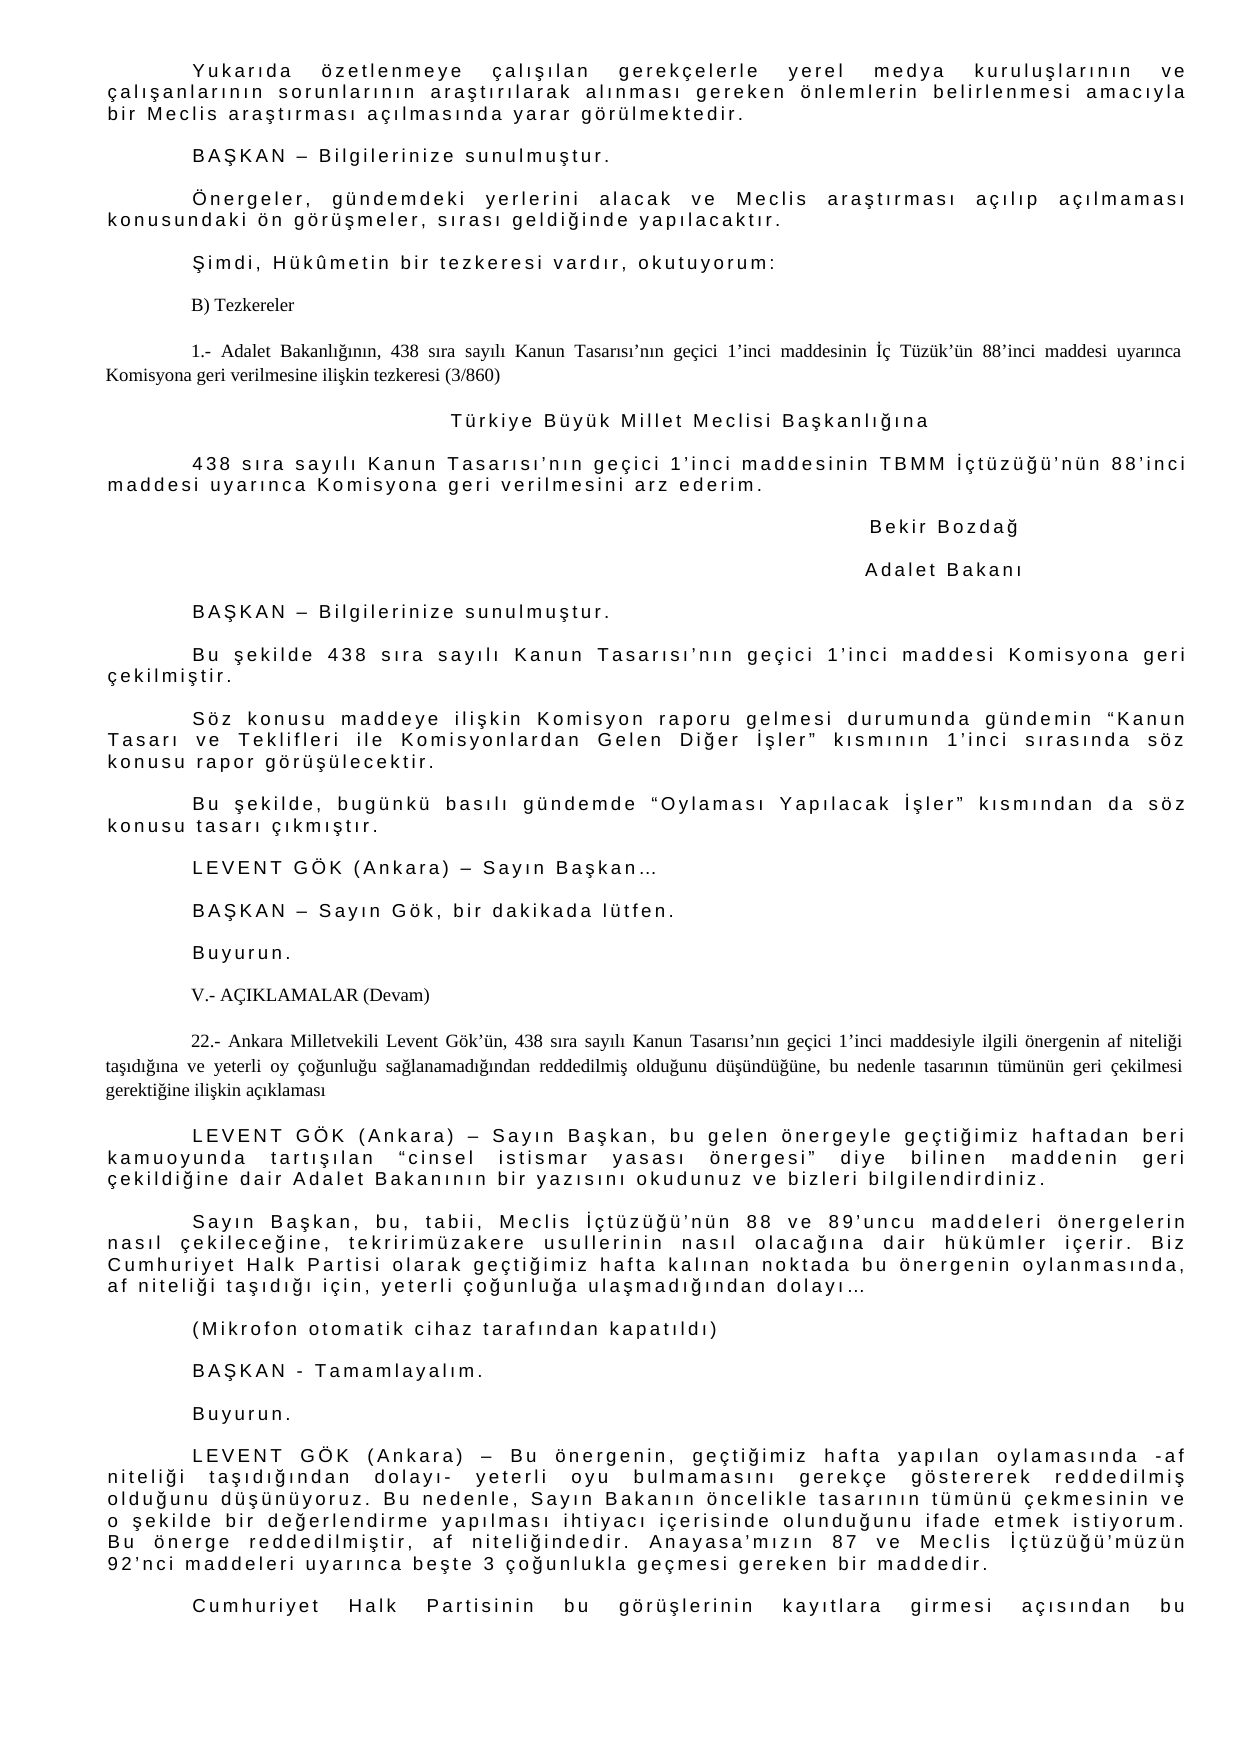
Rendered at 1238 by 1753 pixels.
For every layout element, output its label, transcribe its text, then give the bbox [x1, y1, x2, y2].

text Buyurun. [107, 1402, 1186, 1424]
text LEVENT GÖK (Ankara) – Sayın Başkan… [107, 857, 1186, 878]
text Sayın Başkan, bu, tabii, Meclis İçtüzüğü’nün 88 ve 89’uncu maddeleri önergelerin nasıl çekileceğine, tekririmüzakere usullerinin nasıl olacağına dair hükümler içerir. Biz Cumhuriyet Halk Partisi olarak geçtiğimiz hafta kalınan noktada bu önergenin oylanmasında, af niteliği taşıdığı için, yeterli çoğunluğa ulaşmadığından dolayı… [107, 1211, 1186, 1297]
text BAŞKAN - Tamamlayalım. [107, 1360, 1186, 1382]
text V.- AÇIKLAMALAR (Devam) [105, 984, 1184, 1006]
text Bekir Bozdağ [107, 516, 1186, 538]
text 1.- Adalet Bakanlığının, 438 sıra sayılı Kanun Tasarısı’nın geçici 1’inci maddesinin İç Tüzük’ün 88’inci maddesi uyarınca Komisyona geri verilmesine ilişkin tezkeresi (3/860) [105, 339, 1184, 386]
text Adalet Bakanı [107, 559, 1186, 580]
text BAŞKAN – Sayın Gök, bir dakikada lütfen. [107, 899, 1186, 921]
text Türkiye Büyük Millet Meclisi Başkanlığına [107, 410, 1186, 432]
text B) Tezkereler [105, 294, 1184, 316]
text Şimdi, Hükûmetin bir tezkeresi vardır, okutuyorum: [107, 252, 1186, 273]
text Önergeler, gündemdeki yerlerini alacak ve Meclis araştırması açılıp açılmaması konusundaki ön görüşmeler, sırası geldiğinde yapılacaktır. [107, 188, 1186, 231]
text LEVENT GÖK (Ankara) – Bu önergenin, geçtiğimiz hafta yapılan oylamasında -af niteliği taşıdığından dolayı- yeterli oyu bulmamasını gerekçe göstererek reddedilmiş olduğunu düşünüyoruz. Bu nedenle, Sayın Bakanın öncelikle tasarının tümünü çekmesinin ve o şekilde bir değerlendirme yapılması ihtiyacı içerisinde olunduğunu ifade etmek istiyorum. Bu önerge reddedilmiştir, af niteliğindedir. Anayasa’mızın 87 ve Meclis İçtüzüğü’müzün 92’nci maddeleri uyarınca beşte 3 çoğunlukla geçmesi gereken bir maddedir. [107, 1445, 1186, 1574]
text 22.- Ankara Milletvekili Levent Gök’ün, 438 sıra sayılı Kanun Tasarısı’nın geçici 1’inci maddesiyle ilgili önergenin af niteliği taşıdığına ve yeterli oy çoğunluğu sağlanamadığından reddedilmiş olduğunu düşündüğüne, bu nedenle tasarının tümünün geri çekilmesi gerektiğine ilişkin açıklaması [105, 1030, 1184, 1101]
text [107, 1595, 1186, 1617]
text Yukarıda özetlenmeye çalışılan gerekçelerle yerel medya kuruluşlarının ve çalışanlarının sorunlarının araştırılarak alınması gereken önlemlerin belirlenmesi amacıyla bir Meclis araştırması açılmasında yarar görülmektedir. [107, 60, 1186, 124]
text (Mikrofon otomatik cihaz tarafından kapatıldı) [107, 1318, 1186, 1339]
text 438 sıra sayılı Kanun Tasarısı’nın geçici 1’inci maddesinin TBMM İçtüzüğü’nün 88’inci maddesi uyarınca Komisyona geri verilmesini arz ederim. [107, 452, 1186, 496]
text BAŞKAN – Bilgilerinize sunulmuştur. [107, 145, 1186, 167]
text Bu şekilde 438 sıra sayılı Kanun Tasarısı’nın geçici 1’inci maddesi Komisyona geri çekilmiştir. [107, 643, 1186, 687]
text LEVENT GÖK (Ankara) – Sayın Başkan, bu gelen önergeyle geçtiğimiz haftadan beri kamuoyunda tartışılan “cinsel istismar yasası önergesi” diye bilinen maddenin geri çekildiğine dair Adalet Bakanının bir yazısını okudunuz ve bizleri bilgilendirdiniz. [107, 1125, 1186, 1190]
text Buyurun. [107, 942, 1186, 963]
text BAŞKAN – Bilgilerinize sunulmuştur. [107, 601, 1186, 623]
text Söz konusu maddeye ilişkin Komisyon raporu gelmesi durumunda gündemin “Kanun Tasarı ve Teklifleri ile Komisyonlardan Gelen Diğer İşler” kısmının 1’inci sırasında söz konusu rapor görüşülecektir. [107, 707, 1186, 772]
text Bu şekilde, bugünkü basılı gündemde “Oylaması Yapılacak İşler” kısmından da söz konusu tasarı çıkmıştır. [107, 793, 1186, 836]
